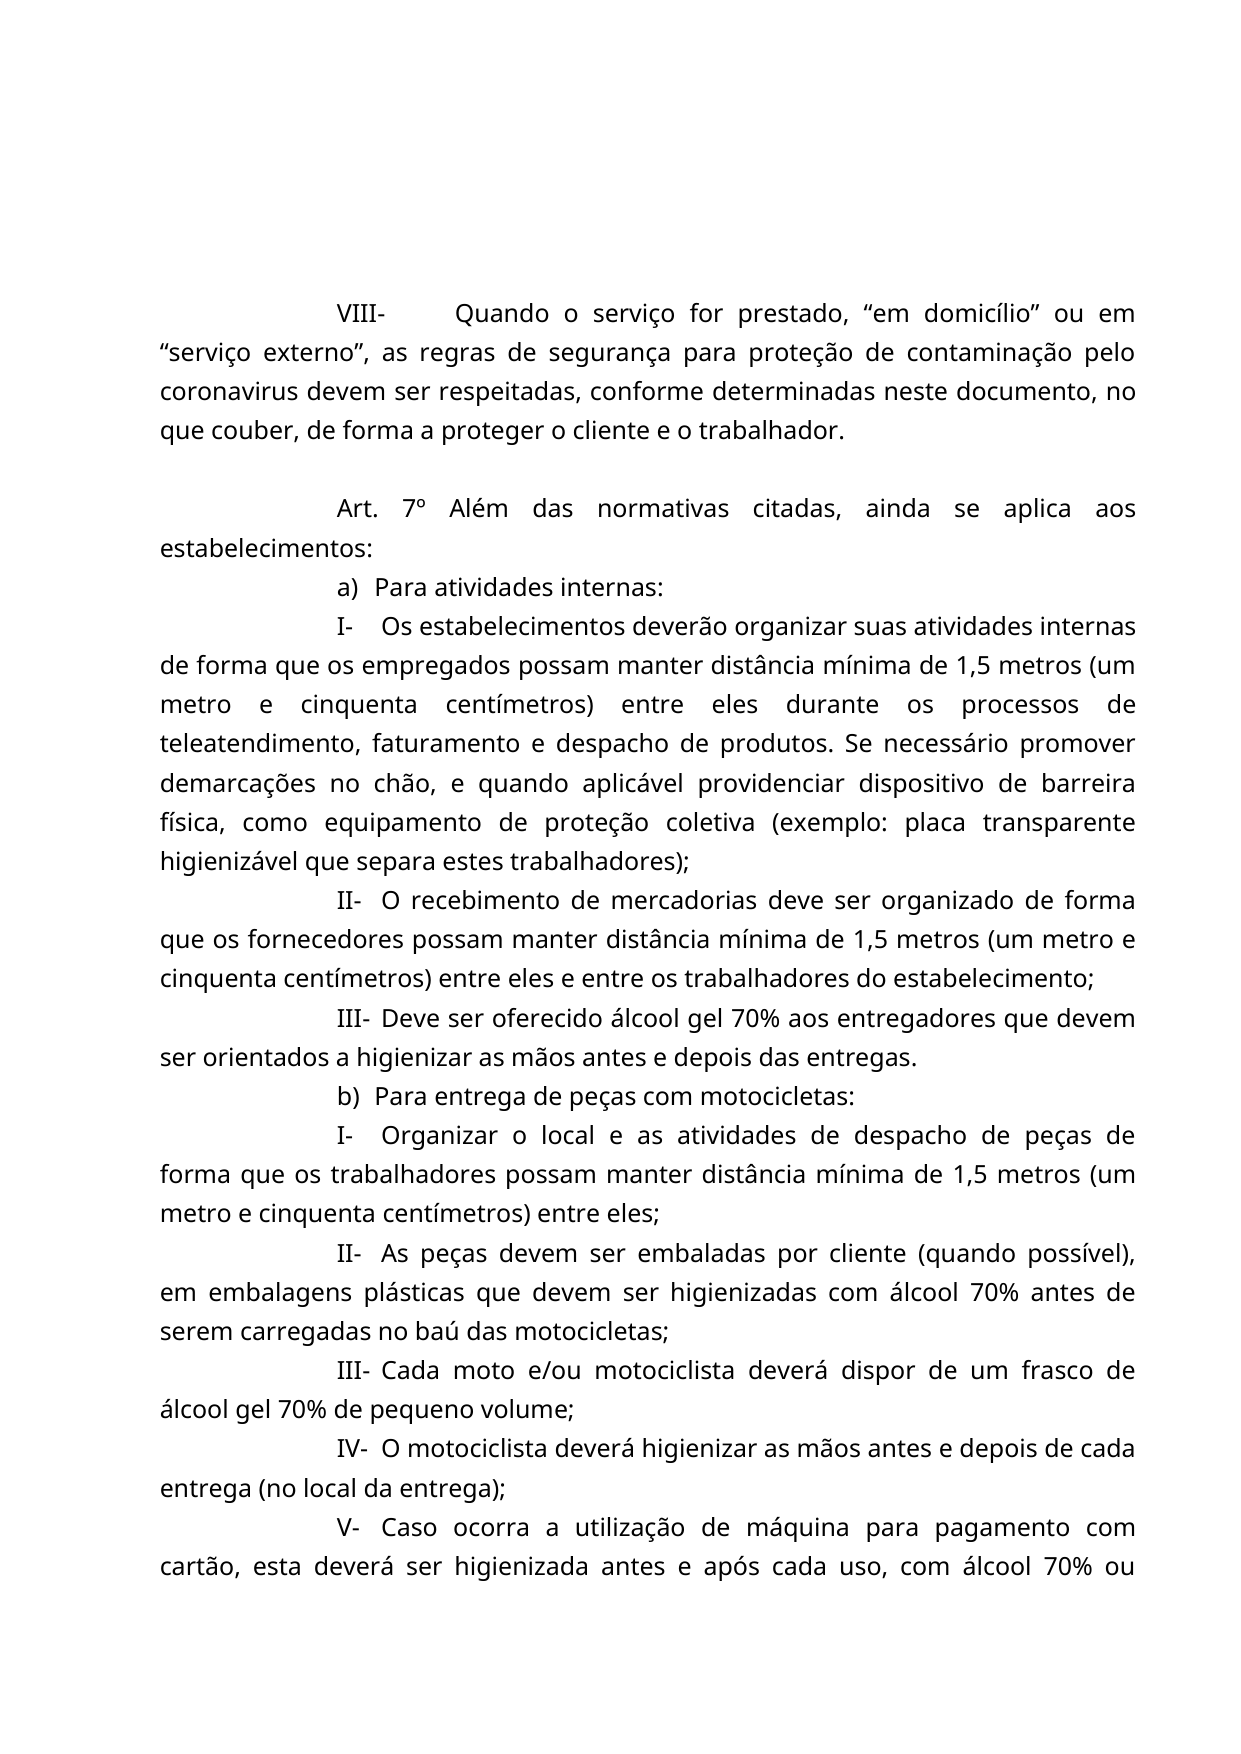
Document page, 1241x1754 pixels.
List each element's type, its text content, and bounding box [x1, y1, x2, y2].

list Deve ser oferecido álcool gel 70% aos entregadores que devem ser orientados a higienizar as mãos antes e depois das entregas. [159, 1000, 1137, 1073]
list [159, 1509, 1137, 1583]
list Os estabelecimentos deverão organizar suas atividades internas de forma que os empregados possam manter distância mínima de 1,5 metros (um metro e cinquenta centímetros) entre eles durante os processos de teleatendimento, faturamento e despacho de produtos. Se necessário promover demarcações no chão, e quando aplicável providenciar dispositivo de barreira física, como equipamento de proteção coletiva (exemplo: placa transparente higienizável que separa estes trabalhadores); [159, 609, 1137, 878]
list Para entrega de peças com motocicletas: [337, 1079, 1137, 1113]
list O motociclista deverá higienizar as mãos antes e depois de cada entrega (no local da entrega); [159, 1431, 1137, 1504]
list Organizar o local e as atividades de despacho de peças de forma que os trabalhadores possam manter distância mínima de 1,5 metros (um metro e cinquenta centímetros) entre eles; [159, 1118, 1137, 1230]
list O recebimento de mercadorias deve ser organizado de forma que os fornecedores possam manter distância mínima de 1,5 metros (um metro e cinquenta centímetros) entre eles e entre os trabalhadores do estabelecimento; [159, 883, 1137, 995]
list Quando o serviço for prestado, “em domicílio” ou em “serviço externo”, as regras de segurança para proteção de contaminação pelo coronavirus devem ser respeitadas, conforme determinadas neste documento, no que couber, de forma a proteger o cliente e o trabalhador. [159, 295, 1137, 447]
list As peças devem ser embaladas por cliente (quando possível), em embalagens plásticas que devem ser higienizadas com álcool 70% antes de serem carregadas no baú das motocicletas; [159, 1235, 1137, 1348]
list Cada moto e/ou motociclista deverá dispor de um frasco de álcool gel 70% de pequeno volume; [159, 1353, 1137, 1426]
list Art. 7º Além das normativas citadas, ainda se aplica aos estabelecimentos: [159, 491, 1137, 564]
list Para atividades internas: [337, 569, 1137, 603]
